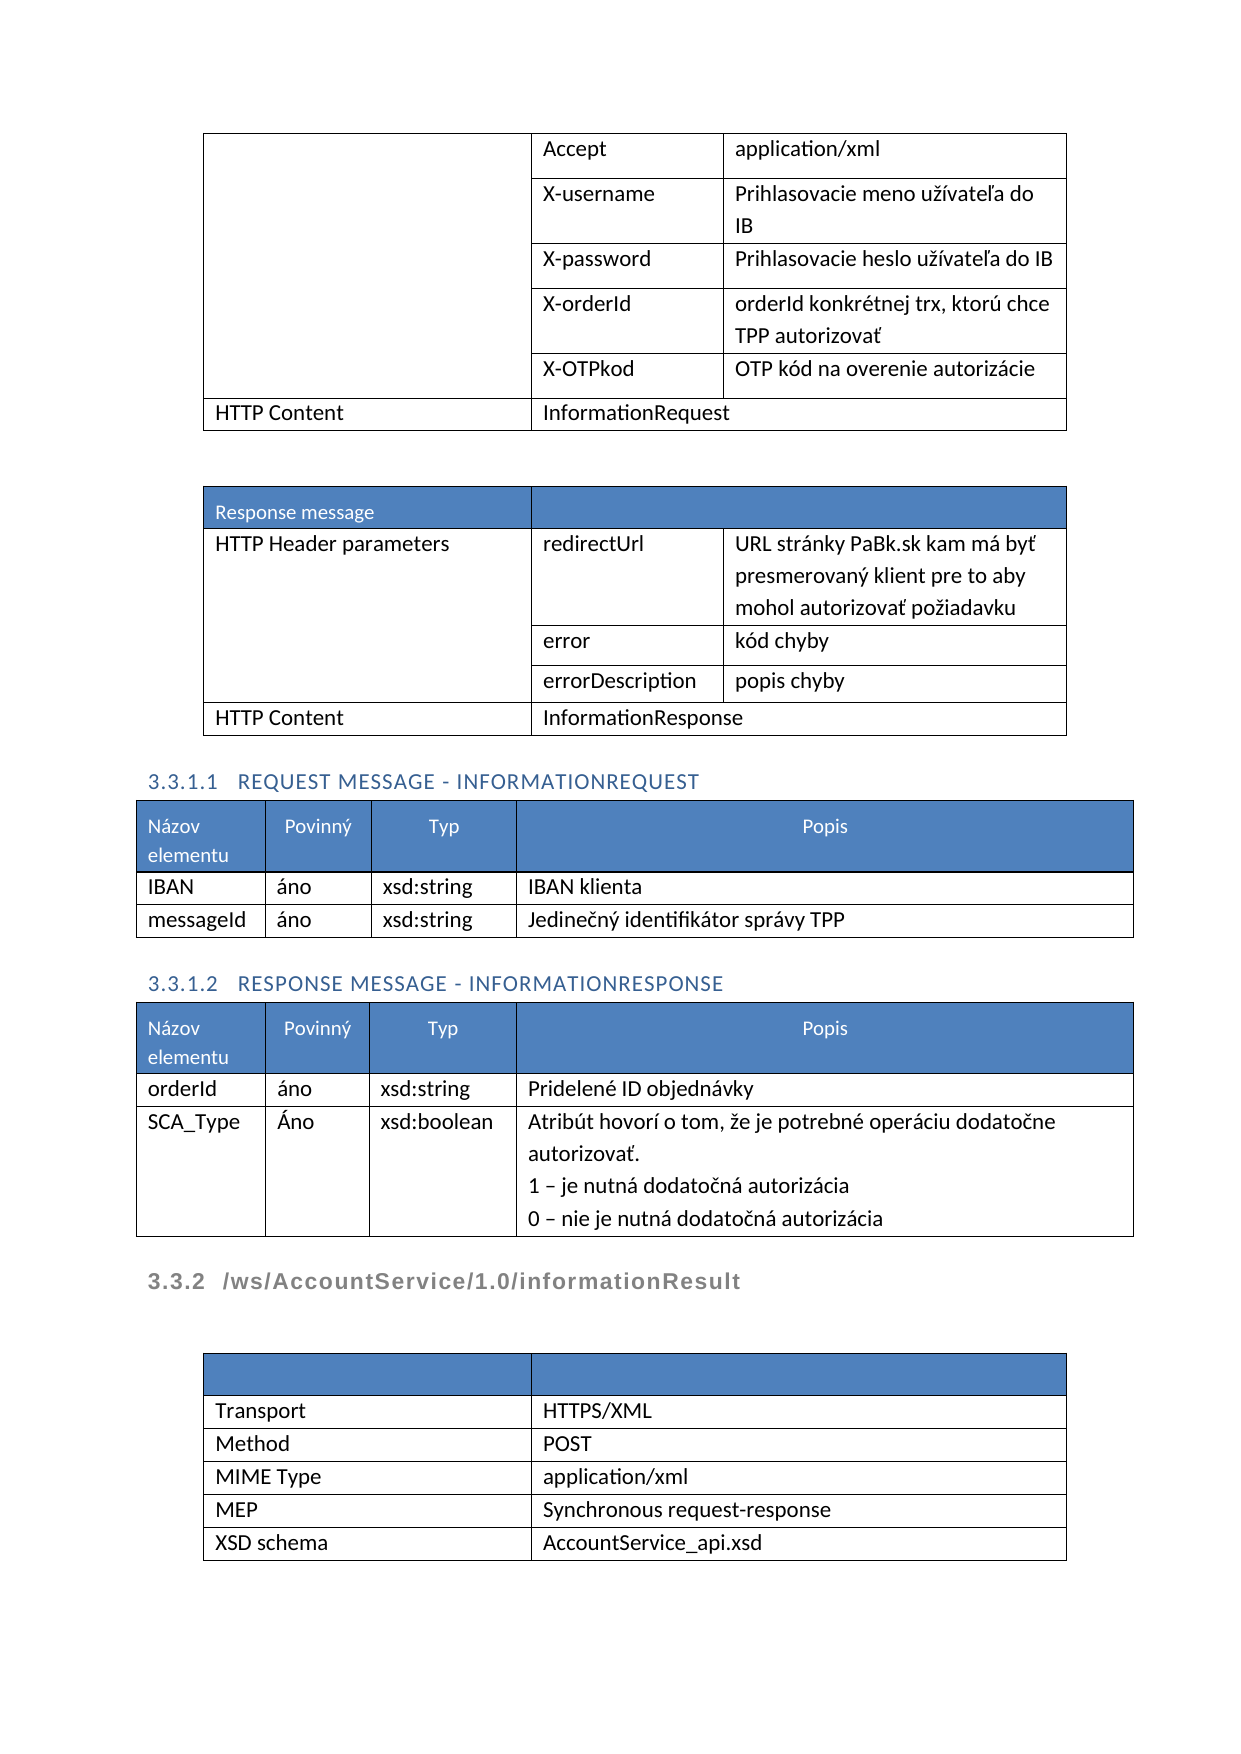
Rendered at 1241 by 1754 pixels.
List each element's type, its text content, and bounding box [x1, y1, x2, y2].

table_cell X-orderId [532, 289, 723, 353]
table_cell xsd:string [372, 873, 516, 904]
table_cell Transport [204, 1396, 531, 1428]
table_cell áno [266, 1074, 369, 1106]
table_cell Method [204, 1429, 531, 1461]
table_header Typ [370, 1003, 516, 1073]
table_cell Áno [266, 1107, 369, 1236]
table_header Response message [204, 487, 531, 528]
table_cell application/xml [532, 1462, 1066, 1494]
table_cell MEP [204, 1495, 531, 1527]
table_cell áno [266, 905, 371, 937]
table_cell messageId [137, 905, 265, 937]
table_cell XSD schema [204, 1528, 531, 1559]
table_cell SCA_Type [137, 1107, 265, 1236]
table_cell IBAN klienta [517, 873, 1133, 904]
table_cell InformationResponse [532, 703, 1066, 735]
table_cell X-OTPkod [532, 354, 723, 397]
table_cell redirectUrl [532, 529, 723, 625]
table_cell Atribút hovorí o tom, že je potrebné operáciu dodatočne autorizovať. 1 – je nutná dodatočná autorizácia 0 – nie je nutná dodatočná autorizácia [517, 1107, 1133, 1236]
table_cell xsd:boolean [370, 1107, 516, 1236]
subtitle Response message - InformationResponse [148, 969, 1122, 997]
table_cell InformationRequest [532, 399, 1066, 430]
subtitle /ws/AccountService/1.0/informationResult [148, 1268, 1122, 1294]
table_cell Accept [532, 134, 723, 178]
table_header Názov elementu [137, 801, 265, 871]
table_cell HTTPS/XML [532, 1396, 1066, 1428]
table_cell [204, 134, 531, 397]
table_cell Synchronous request-response [532, 1495, 1066, 1527]
table_cell AccountService_api.xsd [532, 1528, 1066, 1559]
subtitle Request message - InformationRequest [148, 767, 1122, 796]
table_header Typ [372, 801, 516, 871]
table_cell kód chyby [724, 626, 1066, 665]
table_cell IBAN [137, 873, 265, 904]
table_cell popis chyby [724, 666, 1066, 702]
table_cell URL stránky PaBk.sk kam má byť presmerovaný klient pre to aby mohol autorizovať požiadavku [724, 529, 1066, 625]
table_cell POST [532, 1429, 1066, 1461]
table_cell HTTP Header parameters [204, 529, 531, 702]
table_header Popis [517, 801, 1133, 871]
table_header Názov elementu [137, 1003, 265, 1073]
table_cell Prihlasovacie meno užívateľa do IB [724, 179, 1066, 243]
table_cell errorDescription [532, 666, 723, 702]
table_header [532, 487, 1066, 528]
table_header [532, 1354, 1066, 1395]
table_cell áno [266, 873, 371, 904]
table_cell HTTP Content [204, 399, 531, 430]
table_cell OTP kód na overenie autorizácie [724, 354, 1066, 397]
table_cell X-username [532, 179, 723, 243]
table_cell error [532, 626, 723, 665]
table_header Popis [517, 1003, 1133, 1073]
table_cell Pridelené ID objednávky [517, 1074, 1133, 1106]
table_cell HTTP Content [204, 703, 531, 735]
table_cell application/xml [724, 134, 1066, 178]
table_cell xsd:string [370, 1074, 516, 1106]
table_cell MIME Type [204, 1462, 531, 1494]
table_header [204, 1354, 531, 1395]
table_cell Prihlasovacie heslo užívateľa do IB [724, 244, 1066, 288]
table_cell orderId [137, 1074, 265, 1106]
table_cell Jedinečný identifikátor správy TPP [517, 905, 1133, 937]
table_header Povinný [266, 801, 371, 871]
table_cell X-password [532, 244, 723, 288]
table_cell orderId konkrétnej trx, ktorú chce TPP autorizovať [724, 289, 1066, 353]
table_cell xsd:string [372, 905, 516, 937]
table_header Povinný [266, 1003, 369, 1073]
